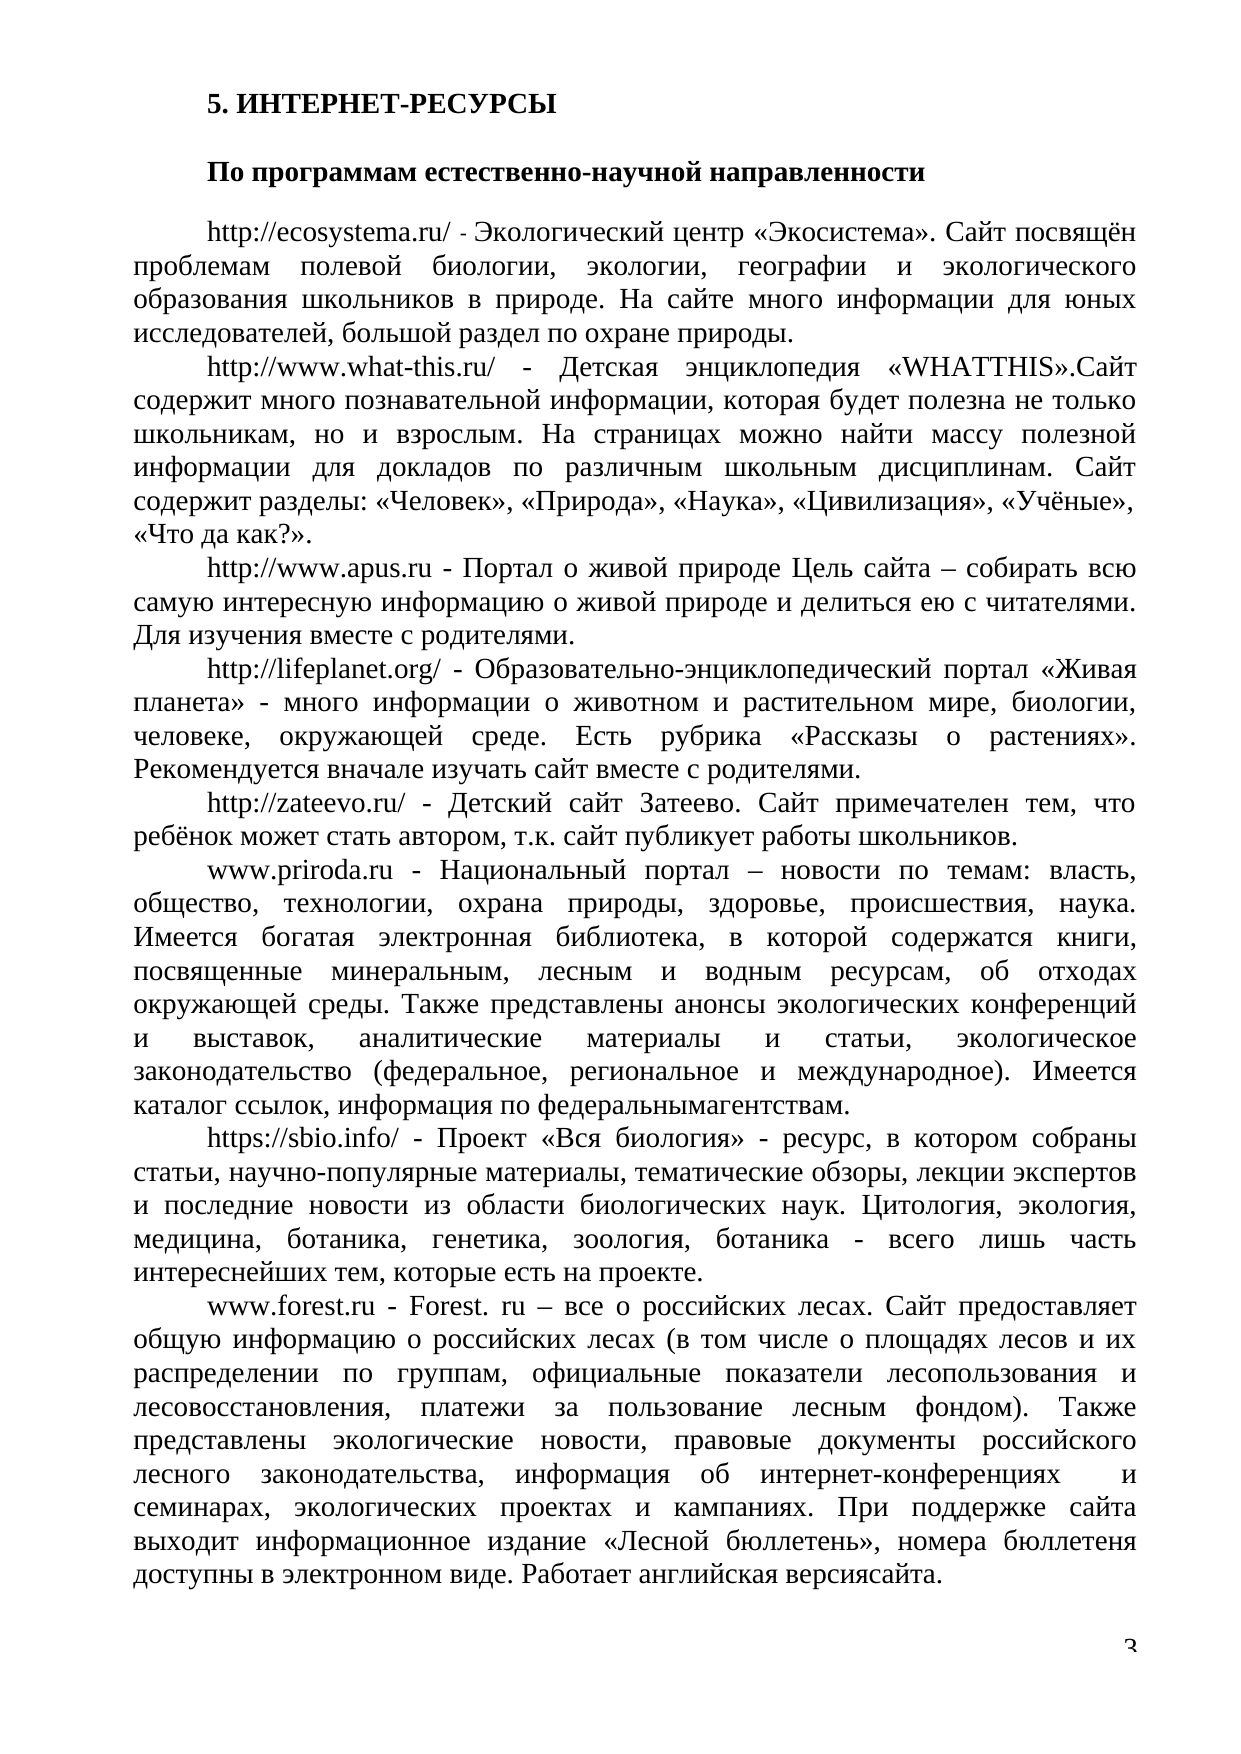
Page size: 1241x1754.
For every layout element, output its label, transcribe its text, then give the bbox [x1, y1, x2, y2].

text «Что да как?». [133, 517, 1209, 550]
text http://www.apus.ru - Портал о живой природе Цель сайта – собирать всю самую интересную информацию о живой природе и делиться ею с читателями. Для изучения вместе с родителями. [133, 550, 1138, 651]
text https://sbio.info/ - Проект «Вся биология» - ресурс, в котором собраны статьи, научно-популярные материалы, тематические обзоры, лекции экспертов и последние новости из области биологических наук. Цитология, экология, медицина, ботаника, генетика, зоология, ботаника - всего лишь часть интереснейших тем, которые есть на проекте. [133, 1120, 1138, 1288]
text http://zateevo.ru/ - Детский сайт Затеево. Сайт примечателен тем, что ребёнок может стать автором, т.к. сайт публикует работы школьников. [133, 785, 1137, 852]
text www.priroda.ru - Национальный портал – новости по темам: власть, общество, технологии, охрана природы, здоровье, происшествия, наука. Имеется богатая электронная библиотека, в которой содержатся книги, посвященные минеральным, лесным и водным ресурсам, об отходах окружающей среды. Также представлены анонсы экологических конференций и выставок, аналитические материалы и статьи, экологическое законодательство (федеральное, региональное и международное). Имеется каталог ссылок, информация по федеральнымагентствам. [133, 852, 1137, 1120]
text http://ecosystema.ru/ - Экологический центр «Экосистема». Сайт посвящён проблемам полевой биологии, экологии, географии и экологического образования школьников в природе. На сайте много информации для юных исследователей, большой раздел по охране природы. [133, 214, 1137, 349]
text http://lifeplanet.org/ - Образовательно-энциклопедический портал «Живая планета» - много информации о животном и растительном мире, биологии, человеке, окружающей среде. Есть рубрика «Рассказы о растениях». Рекомендуется вначале изучать сайт вместе с родителями. [133, 651, 1137, 785]
text www.forest.ru - Forest. ru – все о российских лесах. Сайт предоставляет общую информацию о российских лесах (в том числе о площадях лесов и их распределении по группам, официальные показатели лесопользования и лесовосстановления, платежи за пользование лесным фондом). Также представлены экологические новости, правовые документы российского лесного законодательства, информация об интернет-конференциях и семинарах, экологических проектах и кампаниях. При поддержке сайта выходит информационное издание «Лесной бюллетень», номера бюллетеня доступны в электронном виде. Работает английская версиясайта. [133, 1288, 1137, 1590]
subtitle ИНТЕРНЕТ-РЕСУРСЫ [207, 87, 1209, 120]
text По программам естественно-научной направленности [207, 154, 1209, 187]
text http://www.what-this.ru/ - Детская энциклопедия «WHATTHIS».Сайт содержит много познавательной информации, которая будет полезна не только школьникам, но и взрослым. На страницах можно найти массу полезной информации для докладов по различным школьным дисциплинам. Сайт содержит разделы: «Человек», «Природа», «Наука», «Цивилизация», «Учёные», [133, 349, 1137, 517]
